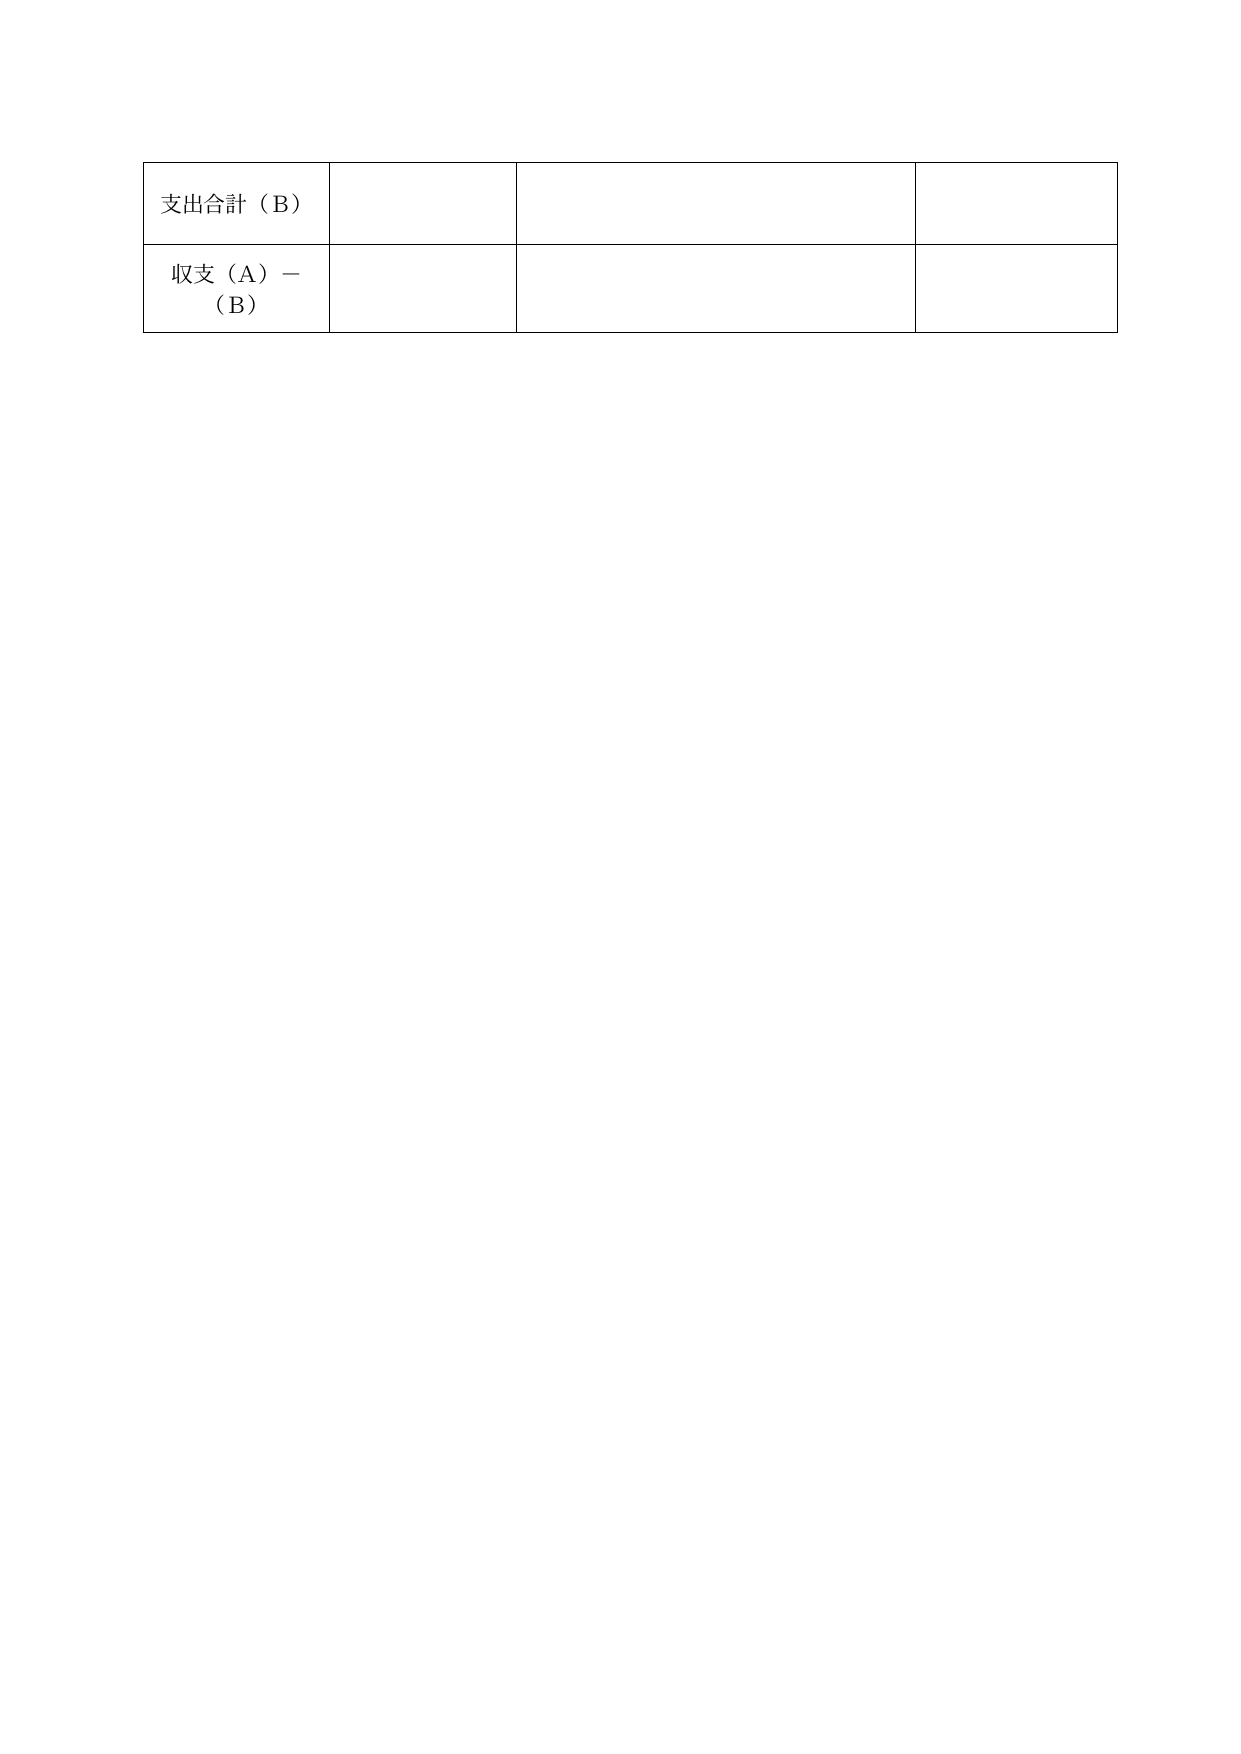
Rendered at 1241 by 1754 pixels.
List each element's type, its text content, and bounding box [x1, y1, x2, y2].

table_cell 支出合計（Ｂ） [144, 163, 329, 244]
table_cell 収支（Ａ）－（Ｂ） [144, 245, 329, 332]
table_cell [517, 245, 915, 332]
table_cell [916, 163, 1117, 244]
table_cell [916, 245, 1117, 332]
table_cell [517, 163, 915, 244]
table_cell [330, 245, 516, 332]
table_cell [330, 163, 516, 244]
